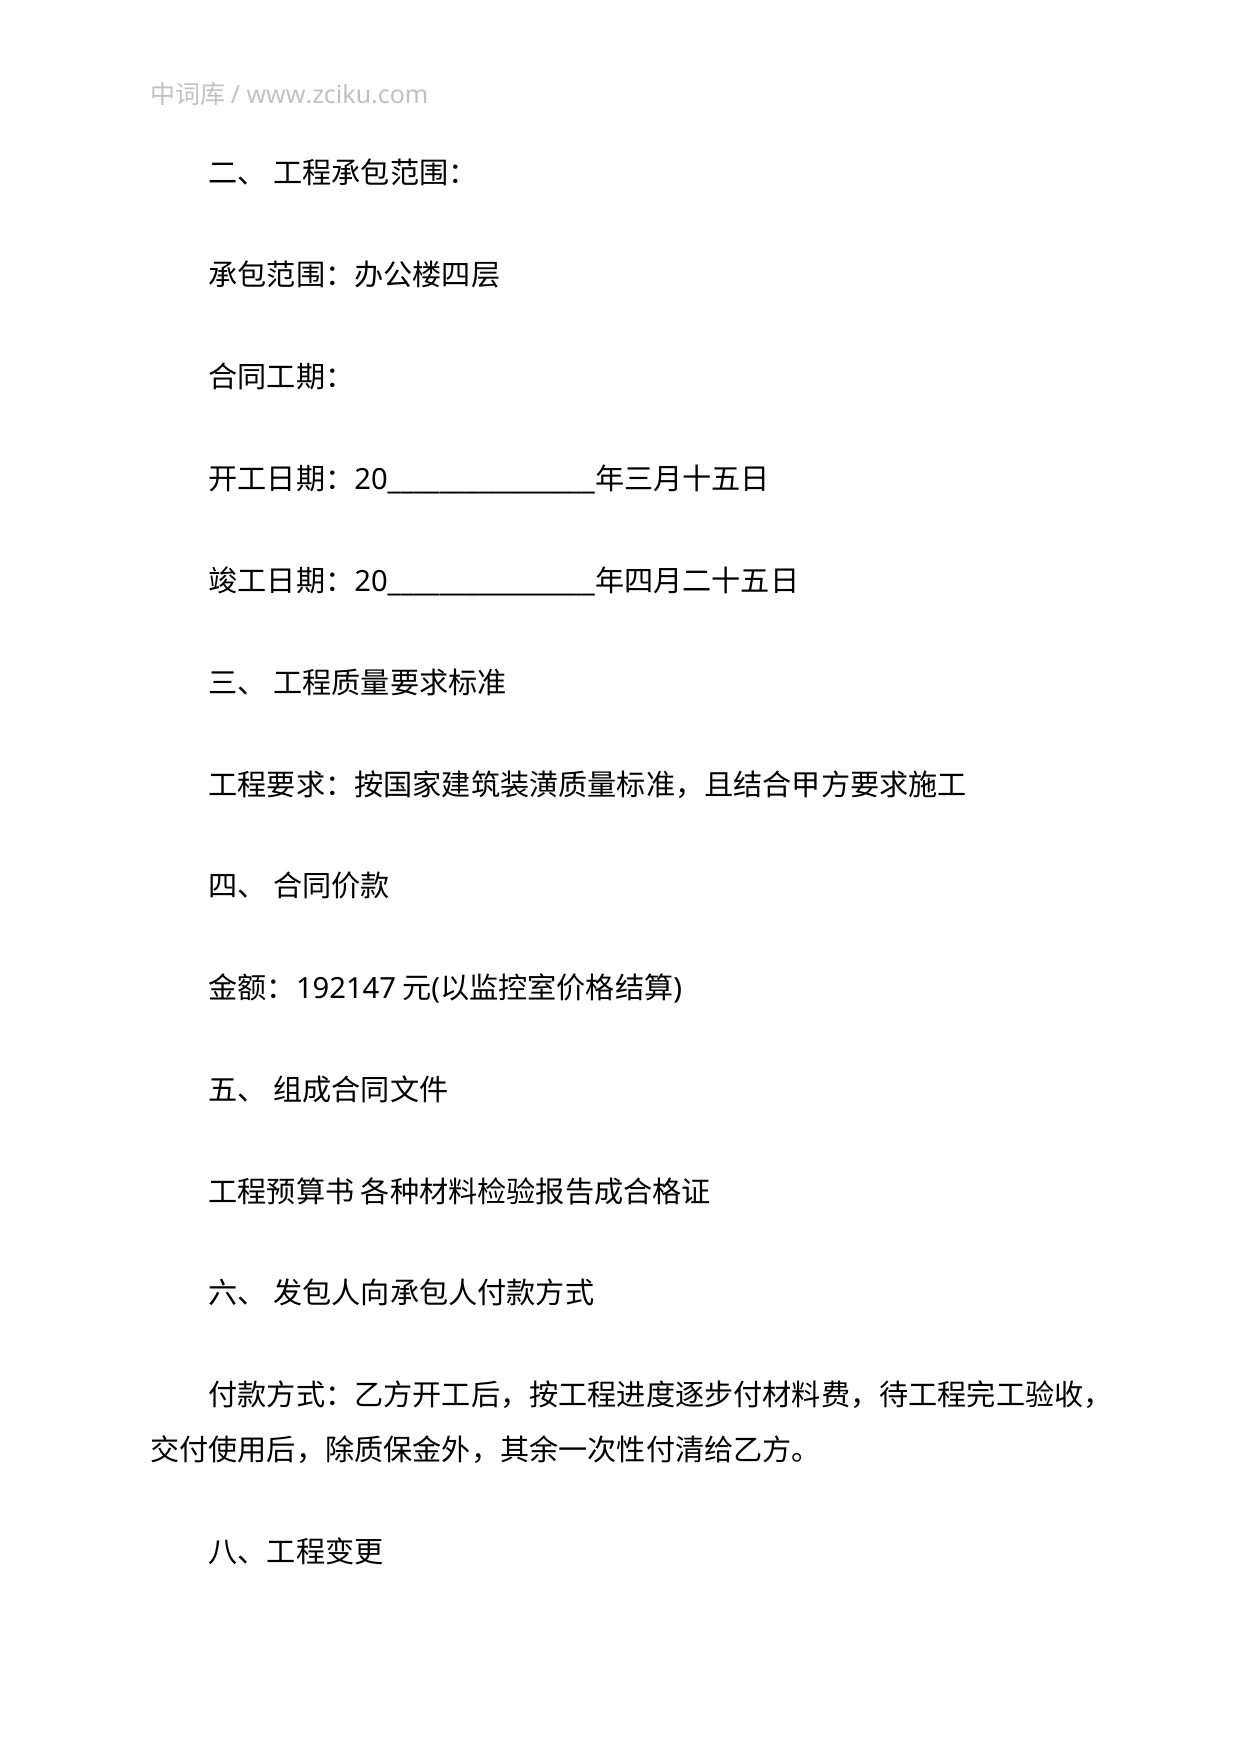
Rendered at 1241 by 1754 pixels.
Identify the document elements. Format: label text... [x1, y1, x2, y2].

text 竣工日期：20________________年四月二十五日 [150, 557, 1090, 600]
text 六、 发包人向承包人付款方式 [150, 1270, 1090, 1312]
text 合同工期： [150, 353, 1090, 396]
text 八、工程变更 [150, 1528, 1090, 1571]
text 工程预算书 各种材料检验报告成合格证 [150, 1168, 1090, 1211]
text 付款方式：乙方开工后，按工程进度逐步付材料费，待工程完工验收，交付使用后，除质保金外，其余一次性付清给乙方。 [150, 1372, 1090, 1469]
text 承包范围：办公楼四层 [150, 252, 1090, 294]
text 五、 组成合同文件 [150, 1067, 1090, 1109]
text 三、 工程质量要求标准 [150, 659, 1090, 702]
text 二、 工程承包范围： [150, 150, 1090, 192]
text 工程要求：按国家建筑装潢质量标准，且结合甲方要求施工 [150, 761, 1090, 803]
text 金额：192147元(以监控室价格结算) [150, 964, 1090, 1007]
text 开工日期：20________________年三月十五日 [150, 455, 1090, 498]
text 四、 合同价款 [150, 863, 1090, 905]
